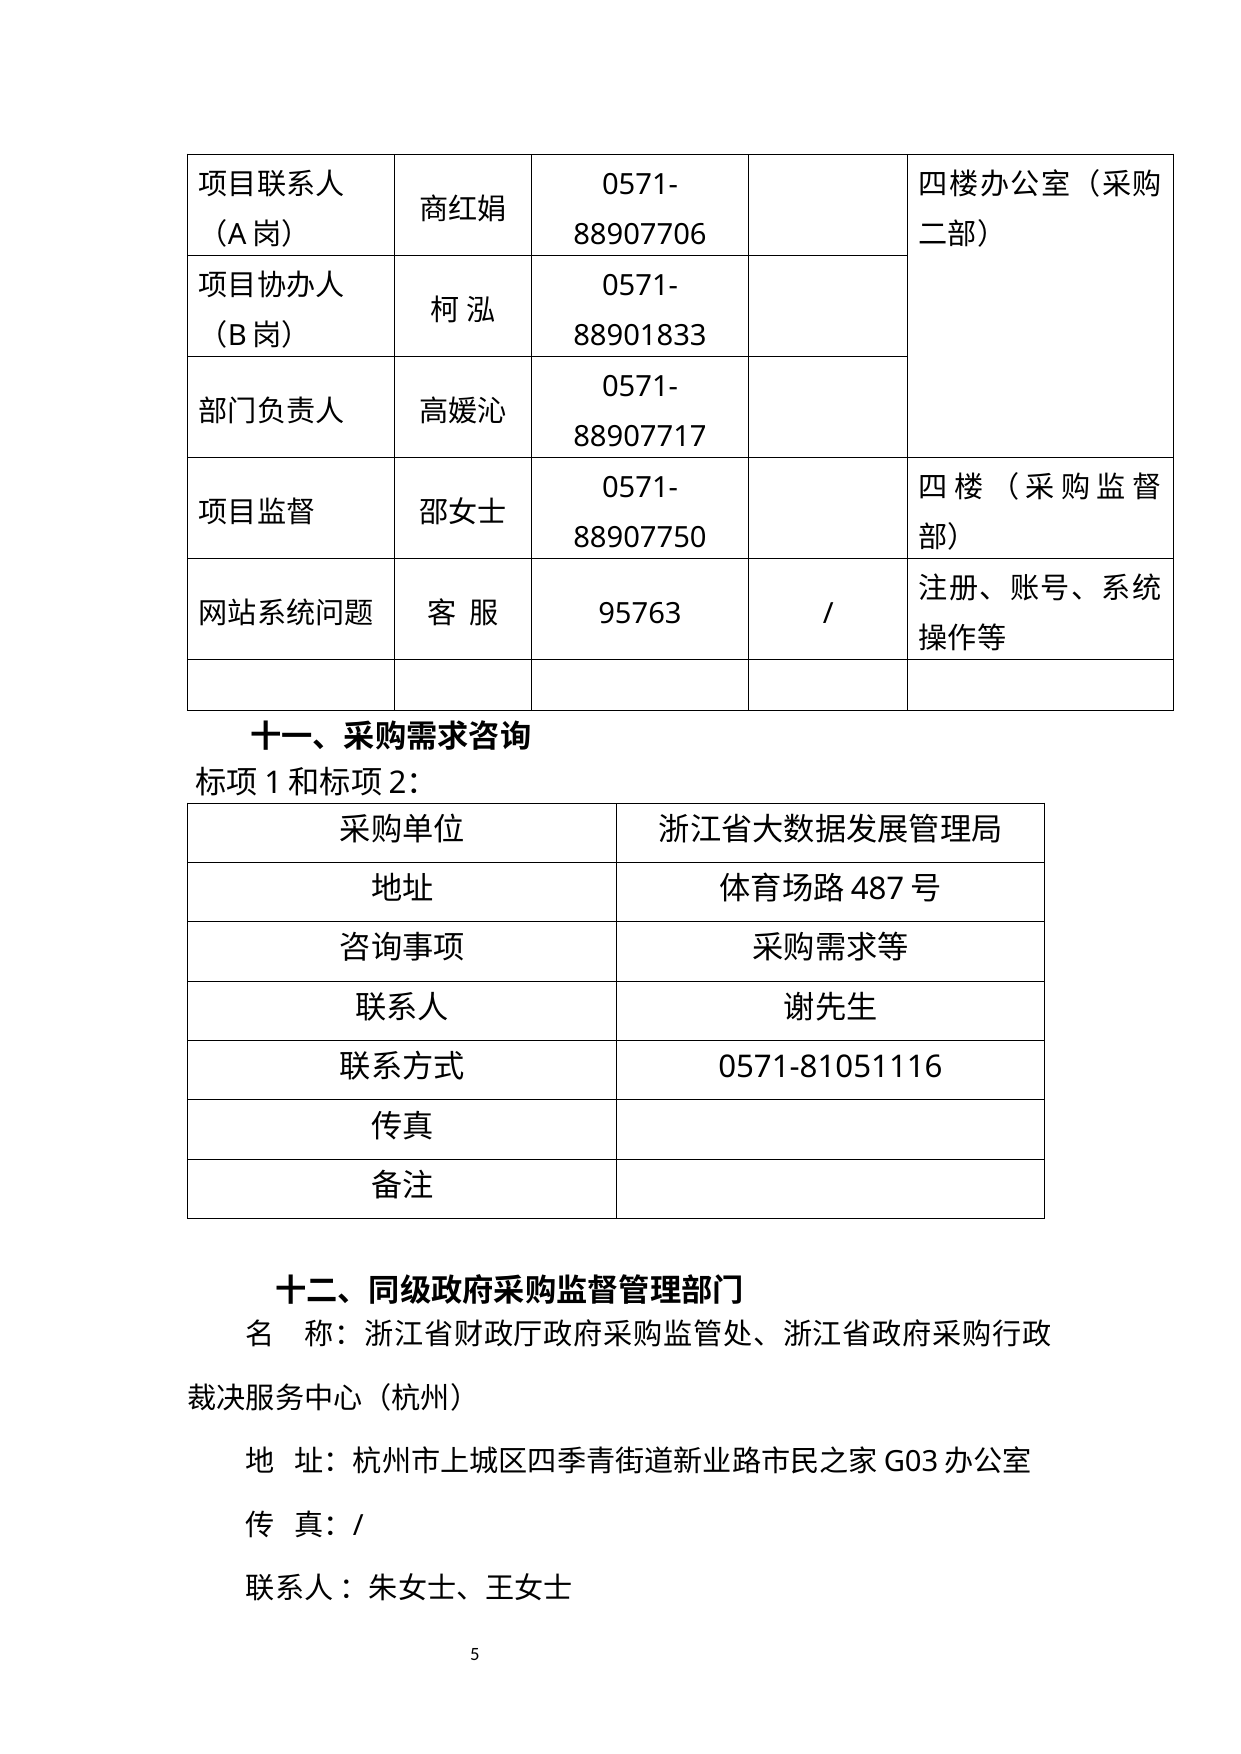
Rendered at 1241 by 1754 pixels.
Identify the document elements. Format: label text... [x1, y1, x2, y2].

table_header 浙江省大数据发展管理局 [617, 804, 1044, 862]
table_cell 备注 [188, 1160, 616, 1218]
table_cell 0571-88907706 [532, 155, 748, 254]
text 地 址：杭州市上城区四季青街道新业路市民之家G03办公室 [187, 1438, 1053, 1480]
table_cell [908, 660, 1173, 710]
table_cell [749, 256, 907, 356]
table_cell 95763 [532, 559, 748, 659]
table_cell 柯 泓 [395, 256, 531, 356]
table_cell 高媛沁 [395, 357, 531, 457]
table_cell 联系方式 [188, 1041, 616, 1099]
text 十二、同级政府采购监督管理部门 [187, 1265, 1053, 1311]
table_cell 邵女士 [395, 458, 531, 558]
text 名 称：浙江省财政厅政府采购监管处、浙江省政府采购行政裁决服务中心（杭州） [187, 1311, 1053, 1417]
table_cell [617, 1100, 1044, 1159]
table_cell [395, 660, 531, 710]
table_cell 0571-81051116 [617, 1041, 1044, 1099]
table_header 采购单位 [188, 804, 616, 862]
table_cell 联系人 [188, 982, 616, 1040]
table_cell 注册、账号、系统操作等 [908, 559, 1173, 659]
table_cell 部门负责人 [188, 357, 394, 457]
table_cell 谢先生 [617, 982, 1044, 1040]
table_cell 四楼办公室（采购二部） [908, 155, 1173, 457]
table_cell 四楼（采购监督部） [908, 458, 1173, 558]
table_cell / [749, 559, 907, 659]
table_cell [617, 1160, 1044, 1218]
table_cell 网站系统问题 [188, 559, 394, 659]
table_cell 传真 [188, 1100, 616, 1159]
table_cell [749, 458, 907, 558]
table_cell 商红娟 [395, 155, 531, 254]
table_cell 咨询事项 [188, 922, 616, 981]
table_cell 地址 [188, 863, 616, 921]
table_cell 客 服 [395, 559, 531, 659]
table_cell [749, 357, 907, 457]
text 标项1和标项2： [187, 757, 1053, 802]
table_cell 体育场路487号 [617, 863, 1044, 921]
table_cell [188, 660, 394, 710]
table_cell 0571-88901833 [532, 256, 748, 356]
table_cell 0571-88907717 [532, 357, 748, 457]
table_cell 项目联系人 （A岗） [188, 155, 394, 254]
text 联系人 ：朱女士、王女士 [187, 1565, 1053, 1607]
table_cell [532, 660, 748, 710]
table_cell 项目协办人 （B岗） [188, 256, 394, 356]
table_cell [749, 155, 907, 254]
text 十一、采购需求咨询 [187, 711, 1053, 757]
table_cell 项目监督 [188, 458, 394, 558]
table_cell 0571-88907750 [532, 458, 748, 558]
text 传 真：/ [187, 1501, 1053, 1544]
table_cell [749, 660, 907, 710]
table_cell 采购需求等 [617, 922, 1044, 981]
